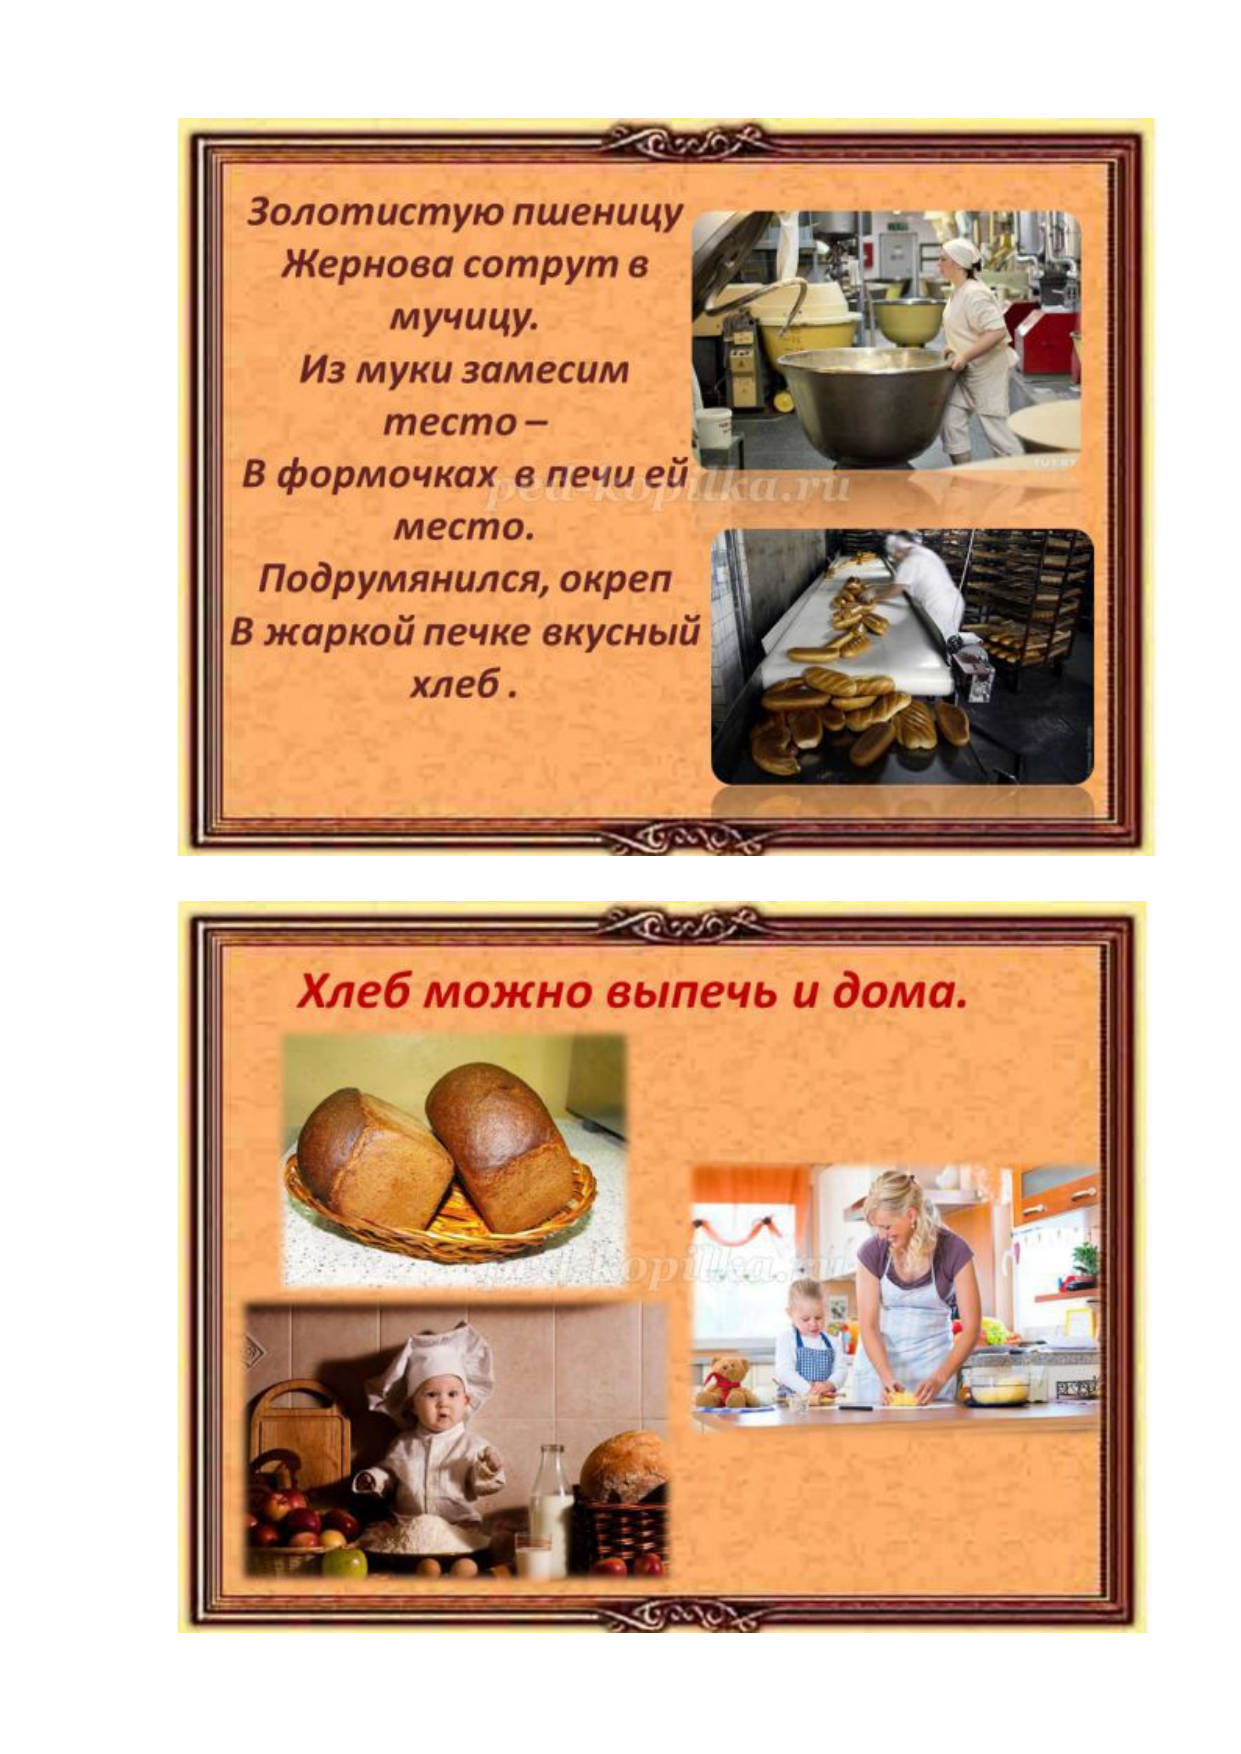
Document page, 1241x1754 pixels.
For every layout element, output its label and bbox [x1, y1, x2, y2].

picture [177, 118, 1160, 856]
picture [177, 901, 1152, 1633]
